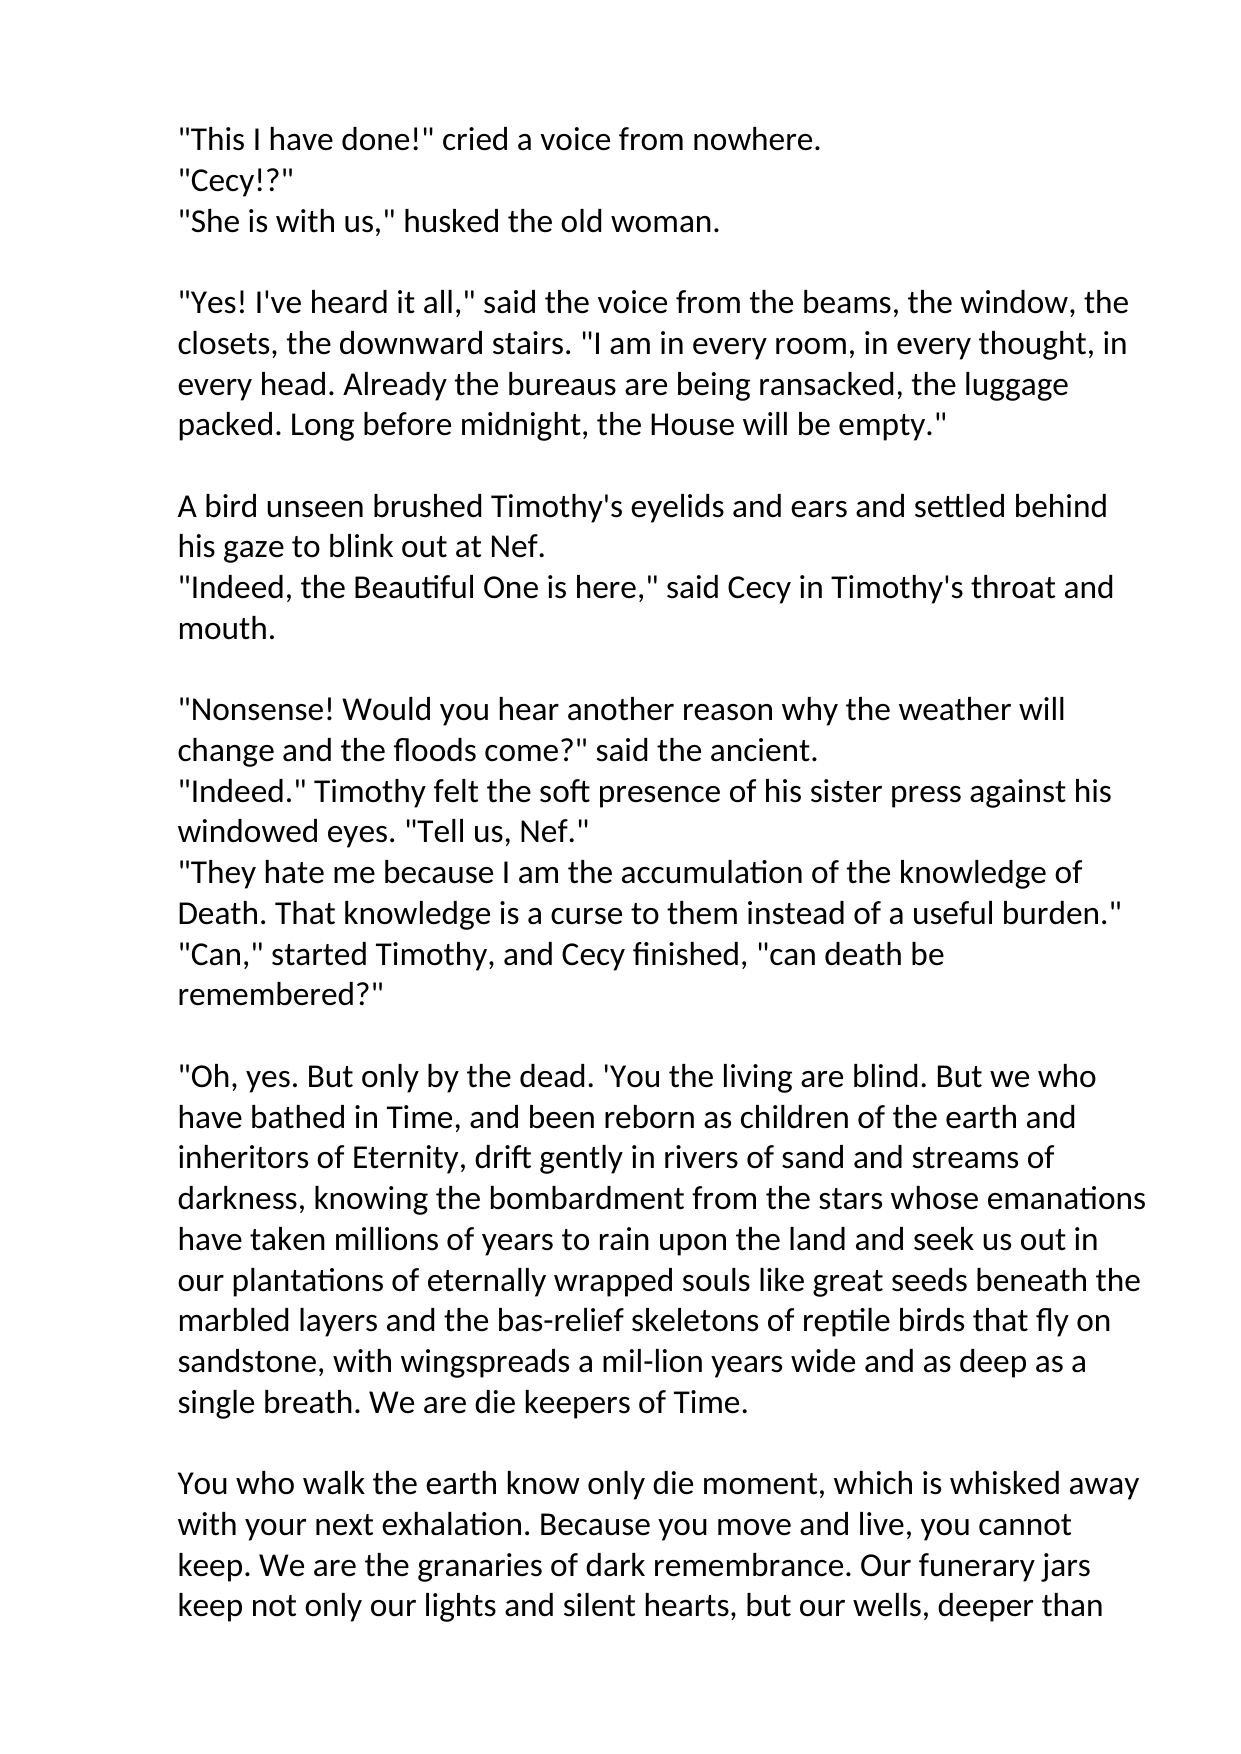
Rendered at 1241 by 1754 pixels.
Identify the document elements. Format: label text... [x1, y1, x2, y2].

text "Nonsense! Would you hear another reason why the weather will change and the floods come?" said the ancient. [177, 688, 1152, 770]
text "This I have done!" cried a voice from nowhere. [177, 118, 1152, 159]
text "Yes! I've heard it all," said the voice from the beams, the window, the closets, the downward stairs. "I am in every room, in every thought, in every head. Already the bureaus are being ransacked, the luggage packed. Long before midnight, the House will be empty." [177, 281, 1152, 444]
text "Cecy!?" [177, 159, 1152, 199]
text "Indeed." Timothy felt the soft presence of his sister press against his windowed eyes. "Tell us, Nef." [177, 770, 1152, 851]
text "Oh, yes. But only by the dead. 'You the living are blind. But we who have bathed in Time, and been reborn as children of the earth and inheritors of Eternity, drift gently in rivers of sand and streams of darkness, knowing the bombardment from the stars whose emanations have taken millions of years to rain upon the land and seek us out in our plantations of eternally wrapped souls like great seeds beneath the marbled layers and the bas-relief skeletons of reptile birds that fly on sandstone, with wingspreads a mil-lion years wide and as deep as a single breath. We are die keepers of Time. [177, 1055, 1152, 1421]
text "They hate me because I am the accumulation of the knowledge of Death. That knowledge is a curse to them instead of a useful burden." [177, 851, 1152, 933]
text A bird unseen brushed Timothy's eyelids and ears and settled behind his gaze to blink out at Nef. [177, 485, 1152, 566]
text "She is with us," husked the old woman. [177, 199, 1152, 240]
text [177, 1462, 1152, 1625]
text "Indeed, the Beautiful One is here," said Cecy in Timothy's throat and mouth. [177, 566, 1152, 648]
text "Can," started Timothy, and Cecy finished, "can death be remembered?" [177, 933, 1152, 1014]
